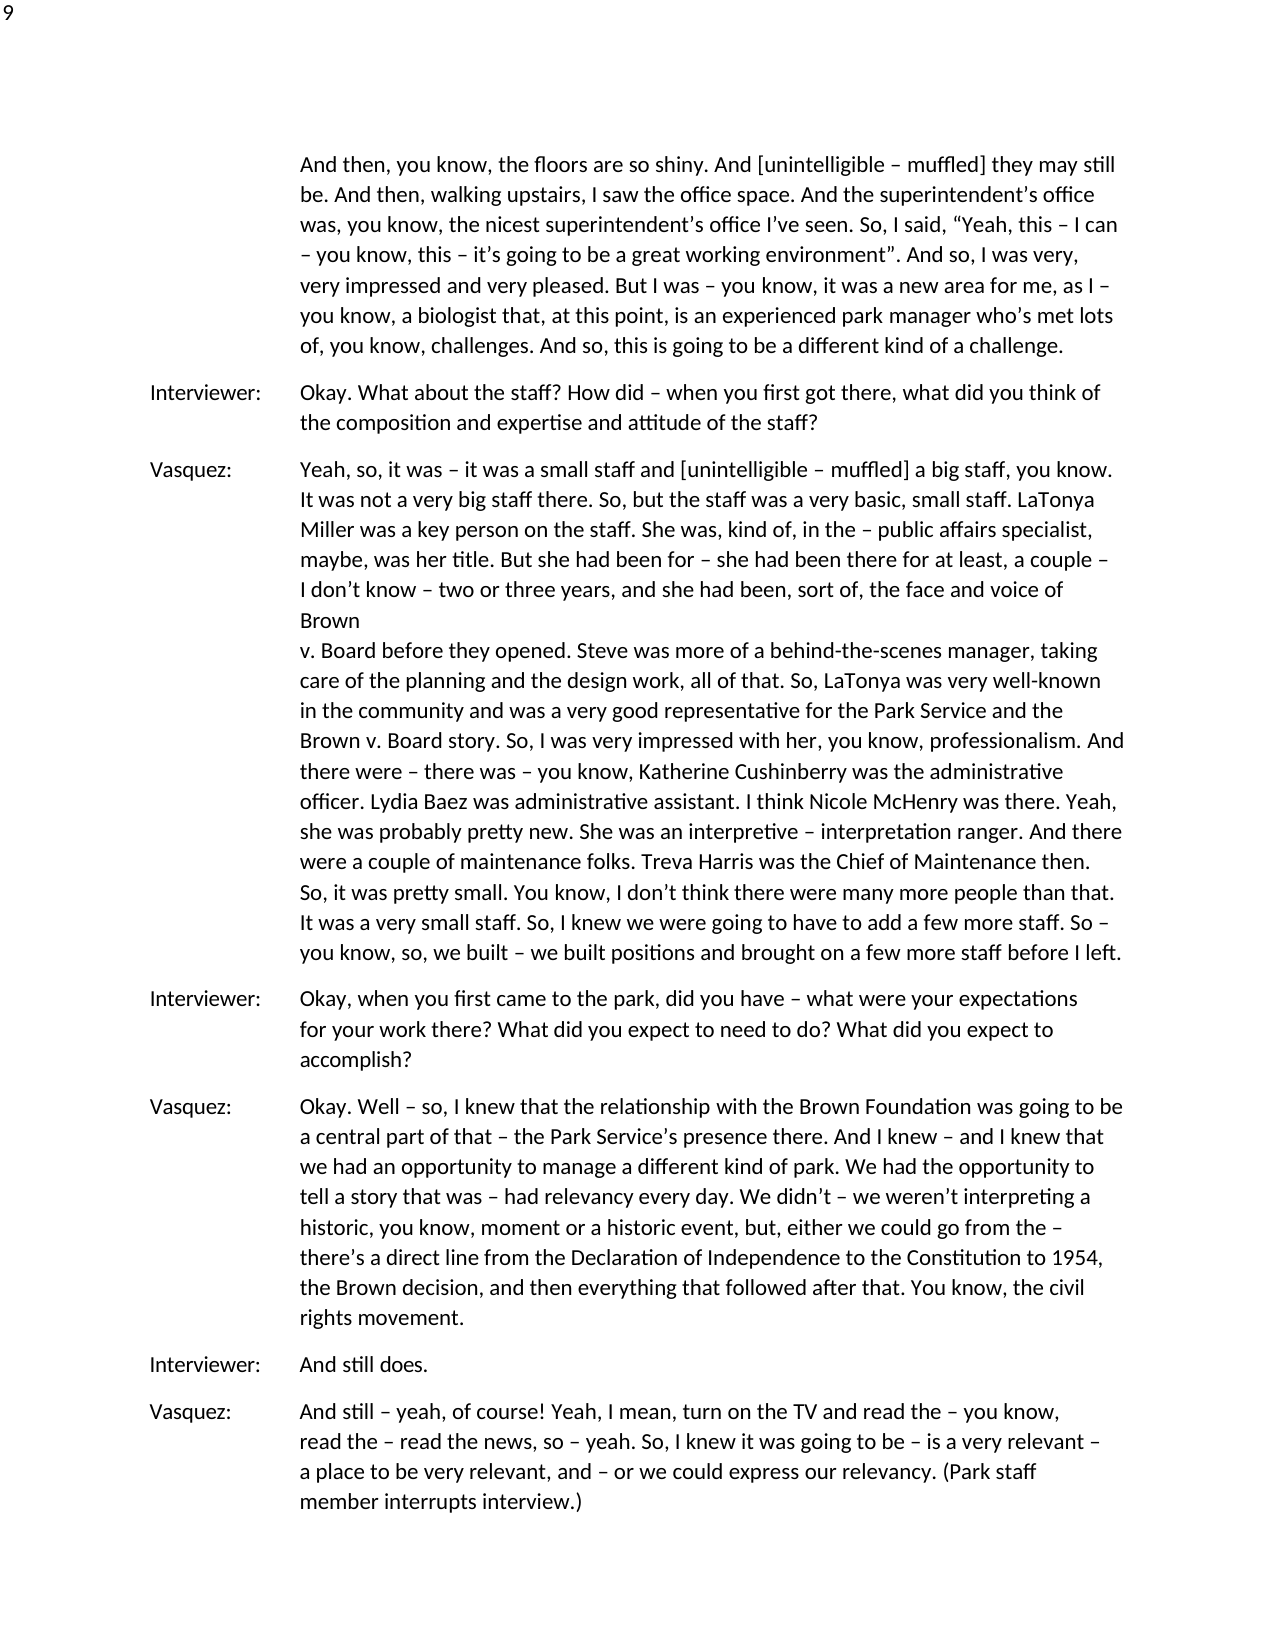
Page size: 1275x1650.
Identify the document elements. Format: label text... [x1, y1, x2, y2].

text Vasquez: Yeah, so, it was – it was a small staff and [unintelligible – muffled] a big staff, you know. It was not a very big staff there. So, but the staff was a very basic, small staff. LaTonya Miller was a key person on the staff. She was, kind of, in the – public affairs specialist, maybe, was her title. But she had been for – she had been there for at least, a couple – I don’t know – two or three years, and she had been, sort of, the face and voice of Brown [150, 455, 1118, 634]
text Interviewer: And still does. [149, 1350, 1137, 1378]
text And then, you know, the floors are so shiny. And [unintelligible – muffled] they may still be. And then, walking upstairs, I saw the office space. And the superintendent’s office was, you know, the nicest superintendent’s office I’ve seen. So, I said, “Yeah, this – I can – you know, this – it’s going to be a great working environment”. And so, I was very, very impressed and very pleased. But I was – you know, it was a new area for me, as I – you know, a biologist that, at this point, is an experienced park manager who’s met lots of, you know, challenges. And so, this is going to be a different kind of a challenge. [300, 150, 1118, 359]
text Interviewer: Okay. What about the staff? How did – when you first got there, what did you think of the composition and expertise and attitude of the staff? [150, 378, 1101, 436]
text v. Board before they opened. Steve was more of a behind-the-scenes manager, taking care of the planning and the design work, all of that. So, LaTonya was very well-known in the community and was a very good representative for the Park Service and the Brown v. Board story. So, I was very impressed with her, you know, professionalism. And there were – there was – you know, Katherine Cushinberry was the administrative officer. Lydia Baez was administrative assistant. I think Nicole McHenry was there. Yeah, she was probably pretty new. She was an interpretive – interpretation ranger. And there were a couple of maintenance folks. Treva Harris was the Chief of Maintenance then. So, it was pretty small. You know, I don’t think there were many more people than that. It was a very small staff. So, I knew we were going to have to add a few more staff. So – you know, so, we built – we built positions and brought on a few more staff before I left. [299, 636, 1124, 966]
text Vasquez: Okay. Well – so, I knew that the relationship with the Brown Foundation was going to be a central part of that – the Park Service’s presence there. And I knew – and I knew that we had an opportunity to manage a different kind of park. We had the opportunity to tell a story that was – had relevancy every day. We didn’t – we weren’t interpreting a historic, you know, moment or a historic event, but, either we could go from the – there’s a direct line from the Declaration of Independence to the Constitution to 1954, the Brown decision, and then everything that followed after that. You know, the civil rights movement. [149, 1092, 1123, 1331]
text Interviewer: Okay, when you first came to the park, did you have – what were your expectations for your work there? What did you expect to need to do? What did you expect to accomplish? [149, 984, 1110, 1073]
text Vasquez: And still – yeah, of course! Yeah, I mean, turn on the TV and read the – you know, read the – read the news, so – yeah. So, I knew it was going to be – is a very relevant – a place to be very relevant, and – or we could express our relevancy. (Park staff member interrupts interview.) [149, 1397, 1107, 1515]
